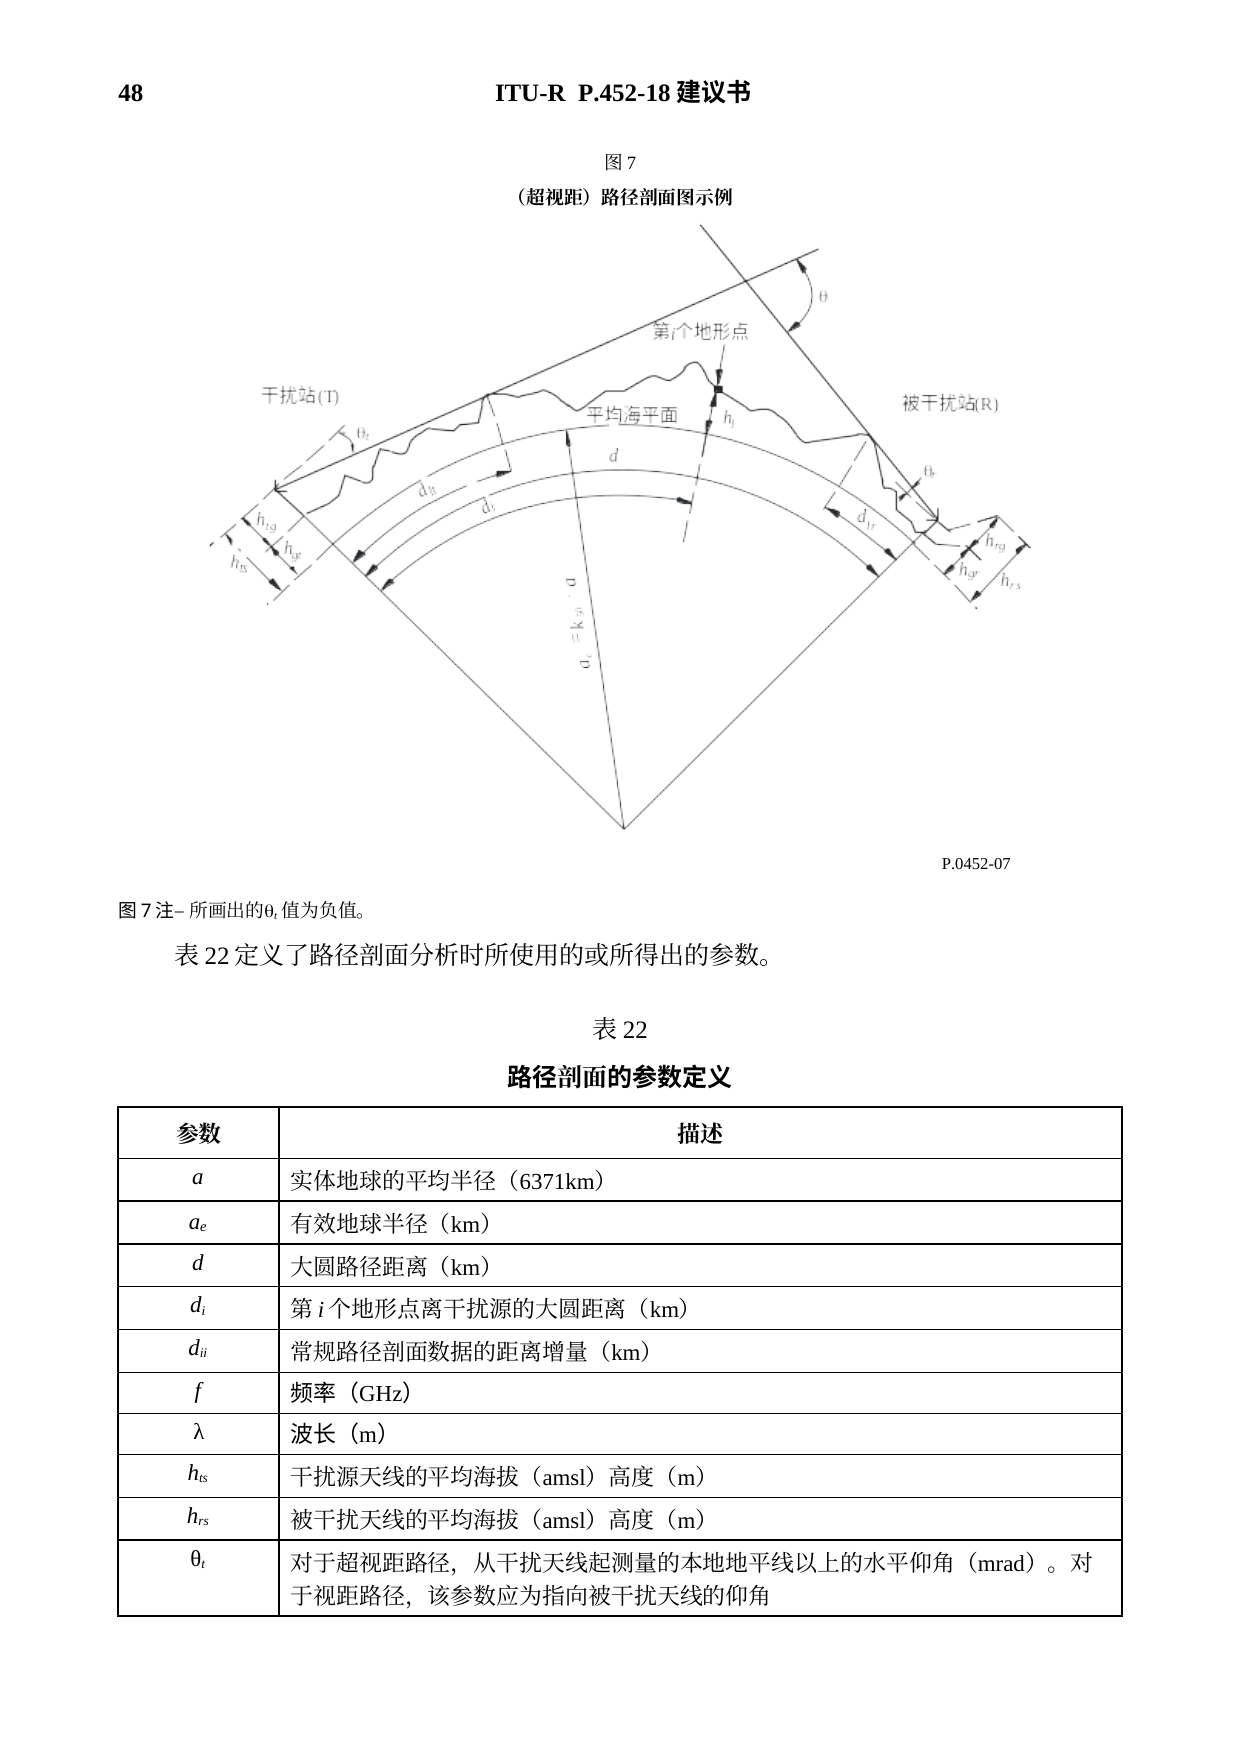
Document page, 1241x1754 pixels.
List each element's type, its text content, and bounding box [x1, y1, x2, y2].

table_header 描述 [280, 1108, 1121, 1157]
table_cell λ [119, 1414, 278, 1454]
table_cell 第i个地形点离干扰源的大圆距离（km） [280, 1287, 1121, 1329]
table_cell 有效地球半径（km） [280, 1202, 1121, 1243]
title 路径剖面的参数定义 [118, 1058, 1122, 1094]
table_cell θt [119, 1541, 278, 1615]
table_cell 波长（m） [280, 1414, 1121, 1454]
table_cell ae [119, 1202, 278, 1243]
text 表22 [118, 1009, 1122, 1045]
table_cell hts [119, 1455, 278, 1497]
table_cell dii [119, 1330, 278, 1371]
table_cell 频率（GHz） [280, 1373, 1121, 1413]
text 图7 [118, 148, 1122, 175]
table_cell f [119, 1373, 278, 1413]
table_cell 常规路径剖面数据的距离增量（km） [280, 1330, 1121, 1371]
table_cell 大圆路径距离（km） [280, 1245, 1121, 1286]
text 图7注– 所画出的t 值为负值。 [118, 896, 1122, 923]
table_cell hrs [119, 1498, 278, 1539]
table_cell 对于超视距路径，从干扰天线起测量的本地地平线以上的水平仰角（mrad）。对于视距路径，该参数应为指向被干扰天线的仰角 [280, 1541, 1121, 1615]
title （超视距）路径剖面图示例 [118, 183, 1122, 210]
table_cell 实体地球的平均半径（6371km） [280, 1159, 1121, 1200]
table_cell a [119, 1159, 278, 1200]
table_cell 被干扰天线的平均海拔（amsl）高度（m） [280, 1498, 1121, 1539]
table_cell d [119, 1245, 278, 1286]
table_cell 干扰源天线的平均海拔（amsl）高度（m） [280, 1455, 1121, 1497]
table_header 参数 [119, 1108, 278, 1157]
text 表22定义了路径剖面分析时所使用的或所得出的参数。 [118, 936, 1122, 972]
table_cell di [119, 1287, 278, 1329]
